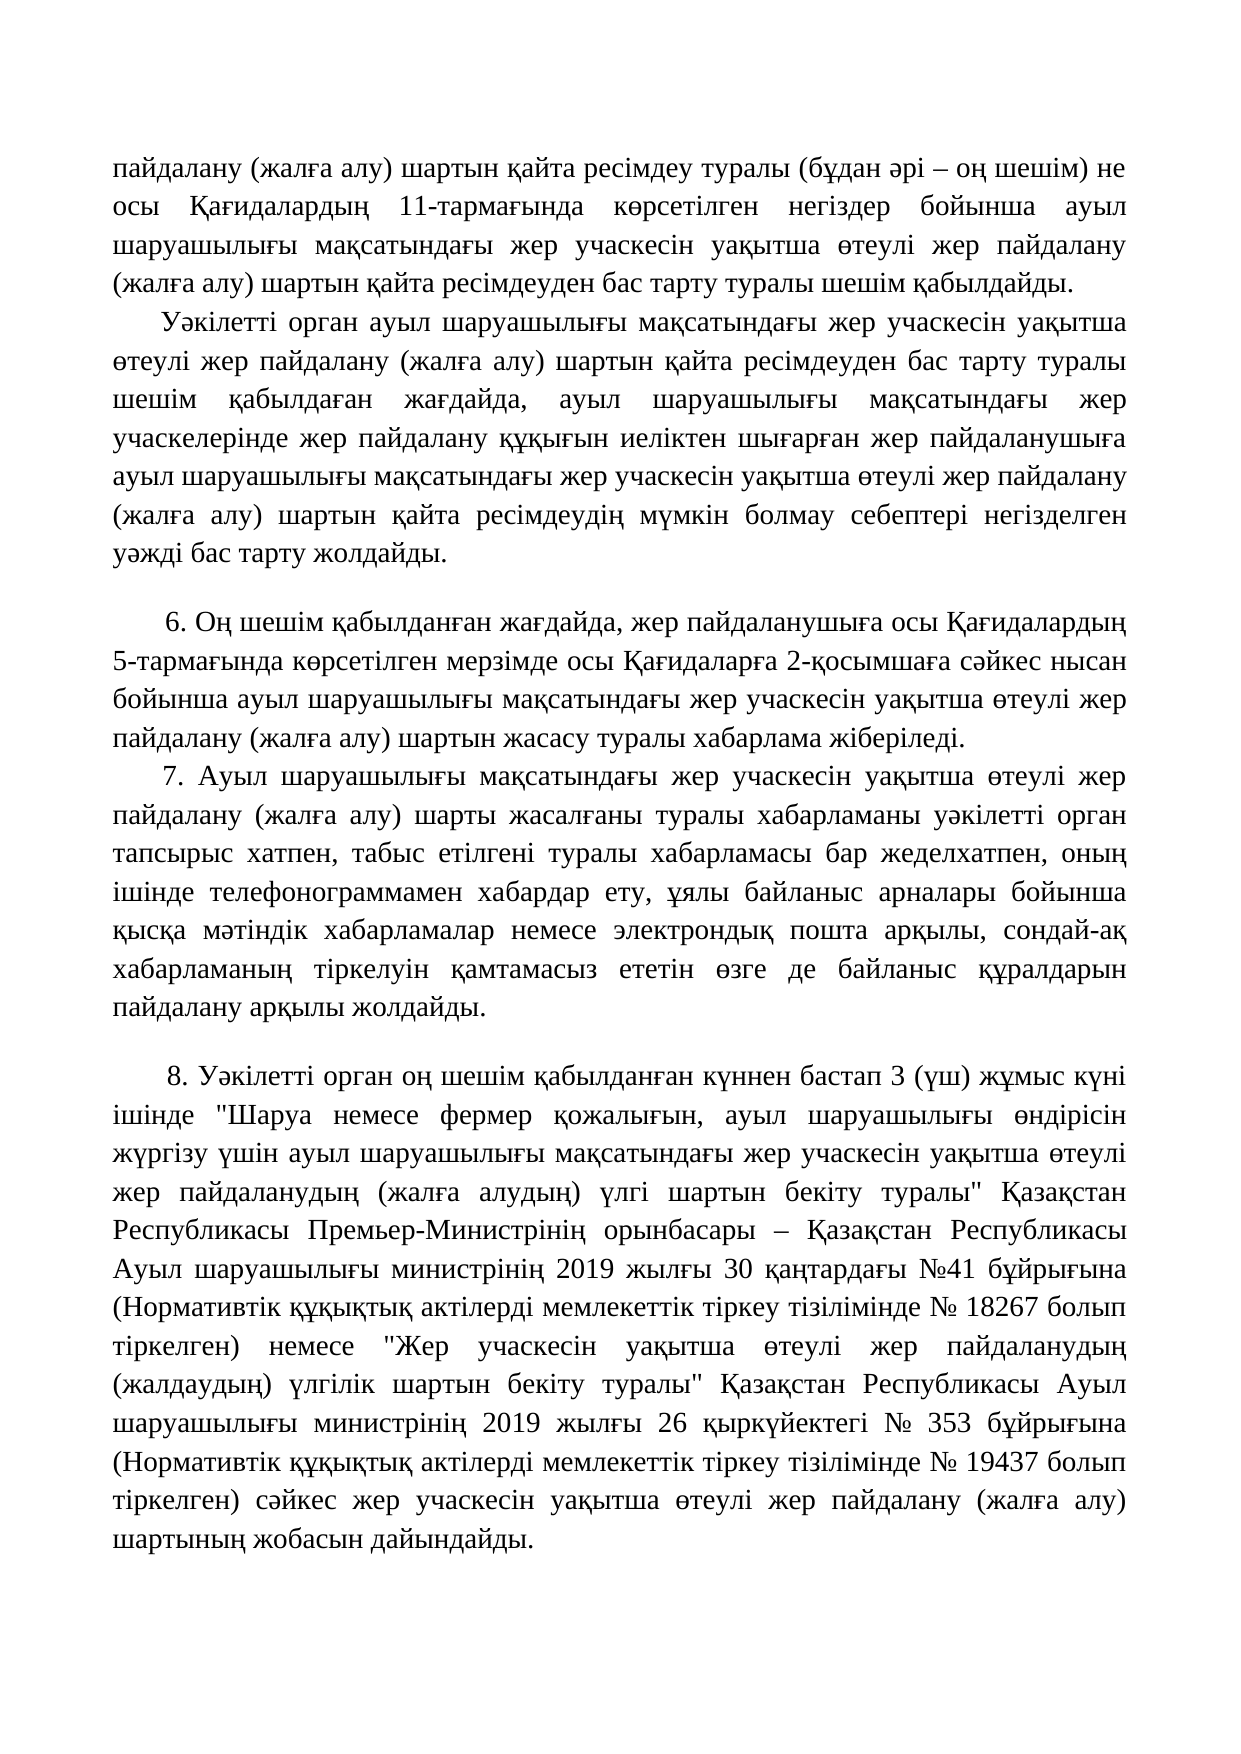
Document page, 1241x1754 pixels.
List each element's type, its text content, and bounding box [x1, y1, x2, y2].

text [112, 150, 1128, 299]
text Уәкілетті орган ауыл шаруашылығы мақсатындағы жер учаскесін уақытша өтеулі жер пайдалану (жалға алу) шартын қайта ресімдеуден бас тарту туралы шешім қабылдаған жағдайда, ауыл шаруашылығы мақсатындағы жер учаскелерінде жер пайдалану құқығын иеліктен шығарған жер пайдаланушыға ауыл шаруашылығы мақсатындағы жер учаскесін уақытша өтеулі жер пайдалану (жалға алу) шартын қайта ресімдеудің мүмкін болмау себептері негізделген уәжді бас тарту жолдайды. [112, 304, 1128, 569]
text 7. Ауыл шаруашылығы мақсатындағы жер учаскесін уақытша өтеулі жер пайдалану (жалға алу) шарты жасалғаны туралы хабарламаны уәкілетті орган тапсырыс хатпен, табыс етілгені туралы хабарламасы бар жеделхатпен, оның ішінде телефонограммамен хабардар ету, ұялы байланыс арналары бойынша қысқа мәтіндік хабарламалар немесе электрондық пошта арқылы, сондай-ақ хабарламаның тіркелуін қамтамасыз ететін өзге де байланыс құралдарын пайдалану арқылы жолдайды. [112, 758, 1128, 1023]
text 8. Уәкілетті орган оң шешім қабылданған күннен бастап 3 (үш) жұмыс күні ішінде "Шаруа немесе фермер қожалығын, ауыл шаруашылығы өндірісін жүргізу үшін ауыл шаруашылығы мақсатындағы жер учаскесін уақытша өтеулі жер пайдаланудың (жалға алудың) үлгі шартын бекіту туралы" Қазақстан Республикасы Премьер-Министрінің орынбасары – Қазақстан Республикасы Ауыл шаруашылығы министрінің 2019 жылғы 30 қаңтардағы №41 бұйрығына (Нормативтік құқықтық актілерді мемлекеттік тіркеу тізілімінде № 18267 болып тіркелген) немесе "Жер учаскесін уақытша өтеулі жер пайдаланудың (жалдаудың) үлгілік шартын бекіту туралы" Қазақстан Республикасы Ауыл шаруашылығы министрінің 2019 жылғы 26 қыркүйектегі № 353 бұйрығына (Нормативтік құқықтық актілерді мемлекеттік тіркеу тізілімінде № 19437 болып тіркелген) сәйкес жер учаскесін уақытша өтеулі жер пайдалану (жалға алу) шартының жобасын дайындайды. [112, 1058, 1128, 1554]
text 6. Оң шешім қабылданған жағдайда, жер пайдаланушыға осы Қағидалардың 5-тармағында көрсетілген мерзімде осы Қағидаларға 2-қосымшаға сәйкес нысан бойынша ауыл шаруашылығы мақсатындағы жер учаскесін уақытша өтеулі жер пайдалану (жалға алу) шартын жасасу туралы хабарлама жіберіледі. [112, 604, 1128, 753]
